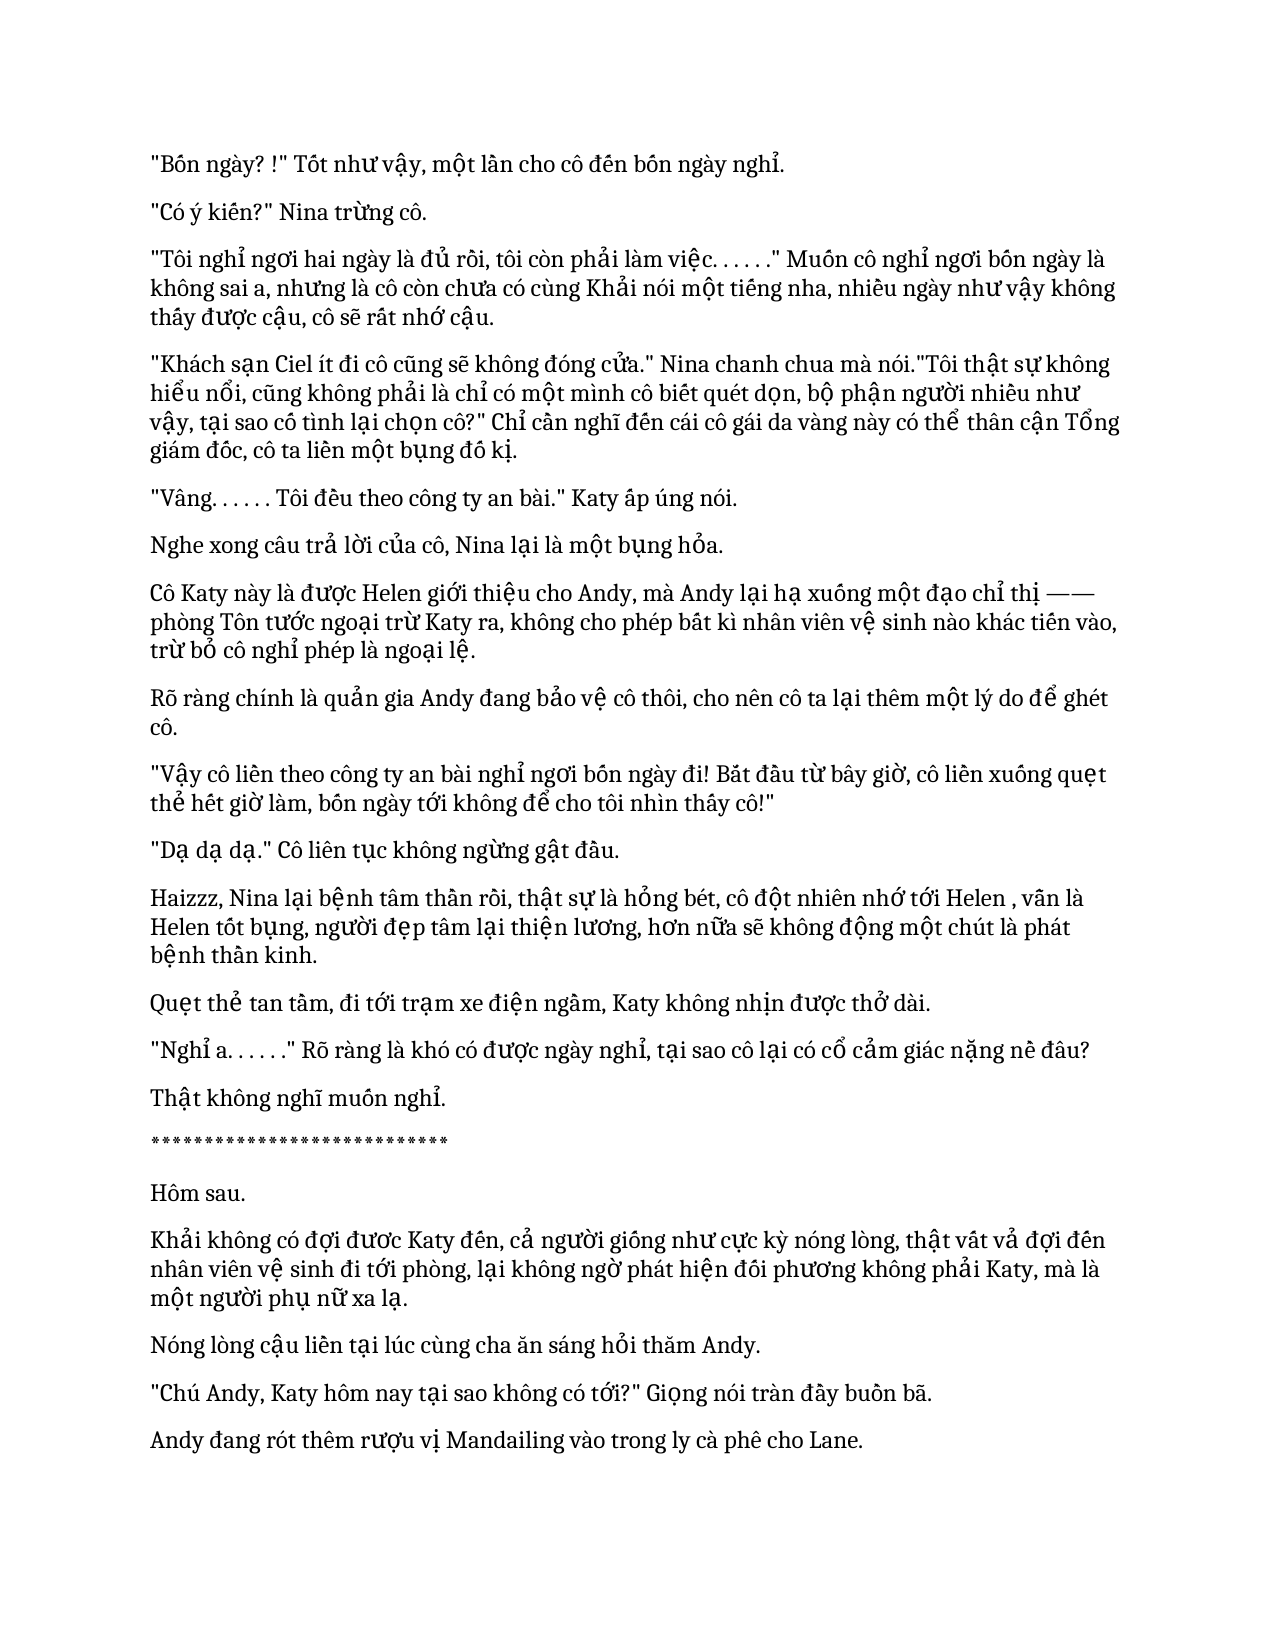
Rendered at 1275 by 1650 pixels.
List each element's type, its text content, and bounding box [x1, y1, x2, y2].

text "Bốn ngày? !" Tốt như vậy, một lần cho cô đến bốn ngày nghỉ. [150, 150, 1125, 179]
text Hôm sau. [150, 1179, 1125, 1207]
text Haizzz, Nina lại bệnh tâm thần rồi, thật sự là hỏng bét, cô đột nhiên nhớ tới Helen , vẫn là Helen tốt bụng, người đẹp tâm lại thiện lương, hơn nữa sẽ không động một chút là phát bệnh thần kinh. [150, 884, 1125, 970]
text "Chú Andy, Katy hôm nay tại sao không có tới?" Giọng nói tràn đầy buồn bã. [150, 1379, 1125, 1407]
text Nóng lòng cậu liền tại lúc cùng cha ăn sáng hỏi thăm Andy. [150, 1331, 1125, 1360]
text "Nghỉ a. . . . . ." Rõ ràng là khó có được ngày nghỉ, tại sao cô lại có cổ cảm giác nặng nề đâu? [150, 1036, 1125, 1065]
text Quẹt thẻ tan tầm, đi tới trạm xe điện ngầm, Katy không nhịn được thở dài. [150, 989, 1125, 1017]
text "Vậy cô liền theo công ty an bài nghỉ ngơi bốn ngày đi! Bắt đầu từ bây giờ, cô liền xuống quẹt thẻ hết giờ làm, bốn ngày tới không để cho tôi nhìn thấy cô!" [150, 760, 1125, 817]
text "Dạ dạ dạ." Cô liên tục không ngừng gật đầu. [150, 836, 1125, 865]
text Rõ ràng chính là quản gia Andy đang bảo vệ cô thôi, cho nên cô ta lại thêm một lý do để ghét cô. [150, 684, 1125, 741]
text Andy đang rót thêm rượu vị Mandailing vào trong ly cà phê cho Lane. [150, 1426, 1125, 1455]
text "Vâng. . . . . . Tôi đều theo công ty an bài." Katy ấp úng nói. [150, 484, 1125, 512]
text "Có ý kiến?" Nina trừng cô. [150, 197, 1125, 226]
text Thật không nghĩ muốn nghỉ. [150, 1084, 1125, 1112]
text **************************** [150, 1131, 1125, 1160]
text Nghe xong câu trả lời của cô, Nina lại là một bụng hỏa. [150, 531, 1125, 560]
text Khải không có đợi đươc Katy đến, cả người giống như cực kỳ nóng lòng, thật vất vả đợi đến nhân viên vệ sinh đi tới phòng, lại không ngờ phát hiện đối phương không phải Katy, mà là một người phụ nữ xa lạ. [150, 1226, 1125, 1312]
text "Tôi nghỉ ngơi hai ngày là đủ rồi, tôi còn phải làm việc. . . . . ." Muốn cô nghỉ ngơi bốn ngày là không sai a, nhưng là cô còn chưa có cùng Khải nói một tiếng nha, nhiều ngày như vậy không thấy được cậu, cô sẽ rất nhớ cậu. [150, 245, 1125, 331]
text "Khách sạn Ciel ít đi cô cũng sẽ không đóng cửa." Nina chanh chua mà nói."Tôi thật sự không hiểu nổi, cũng không phải là chỉ có một mình cô biết quét dọn, bộ phận người nhiều như vậy, tại sao cố tình lại chọn cô?" Chỉ cần nghĩ đến cái cô gái da vàng này có thể thân cận Tổng giám đốc, cô ta liền một bụng đố kị. [150, 350, 1125, 465]
text Cô Katy này là được Helen giới thiệu cho Andy, mà Andy lại hạ xuống một đạo chỉ thị —— phòng Tôn tước ngoại trừ Katy ra, không cho phép bất kì nhân viên vệ sinh nào khác tiến vào, trừ bỏ cô nghỉ phép là ngoại lệ. [150, 579, 1125, 665]
